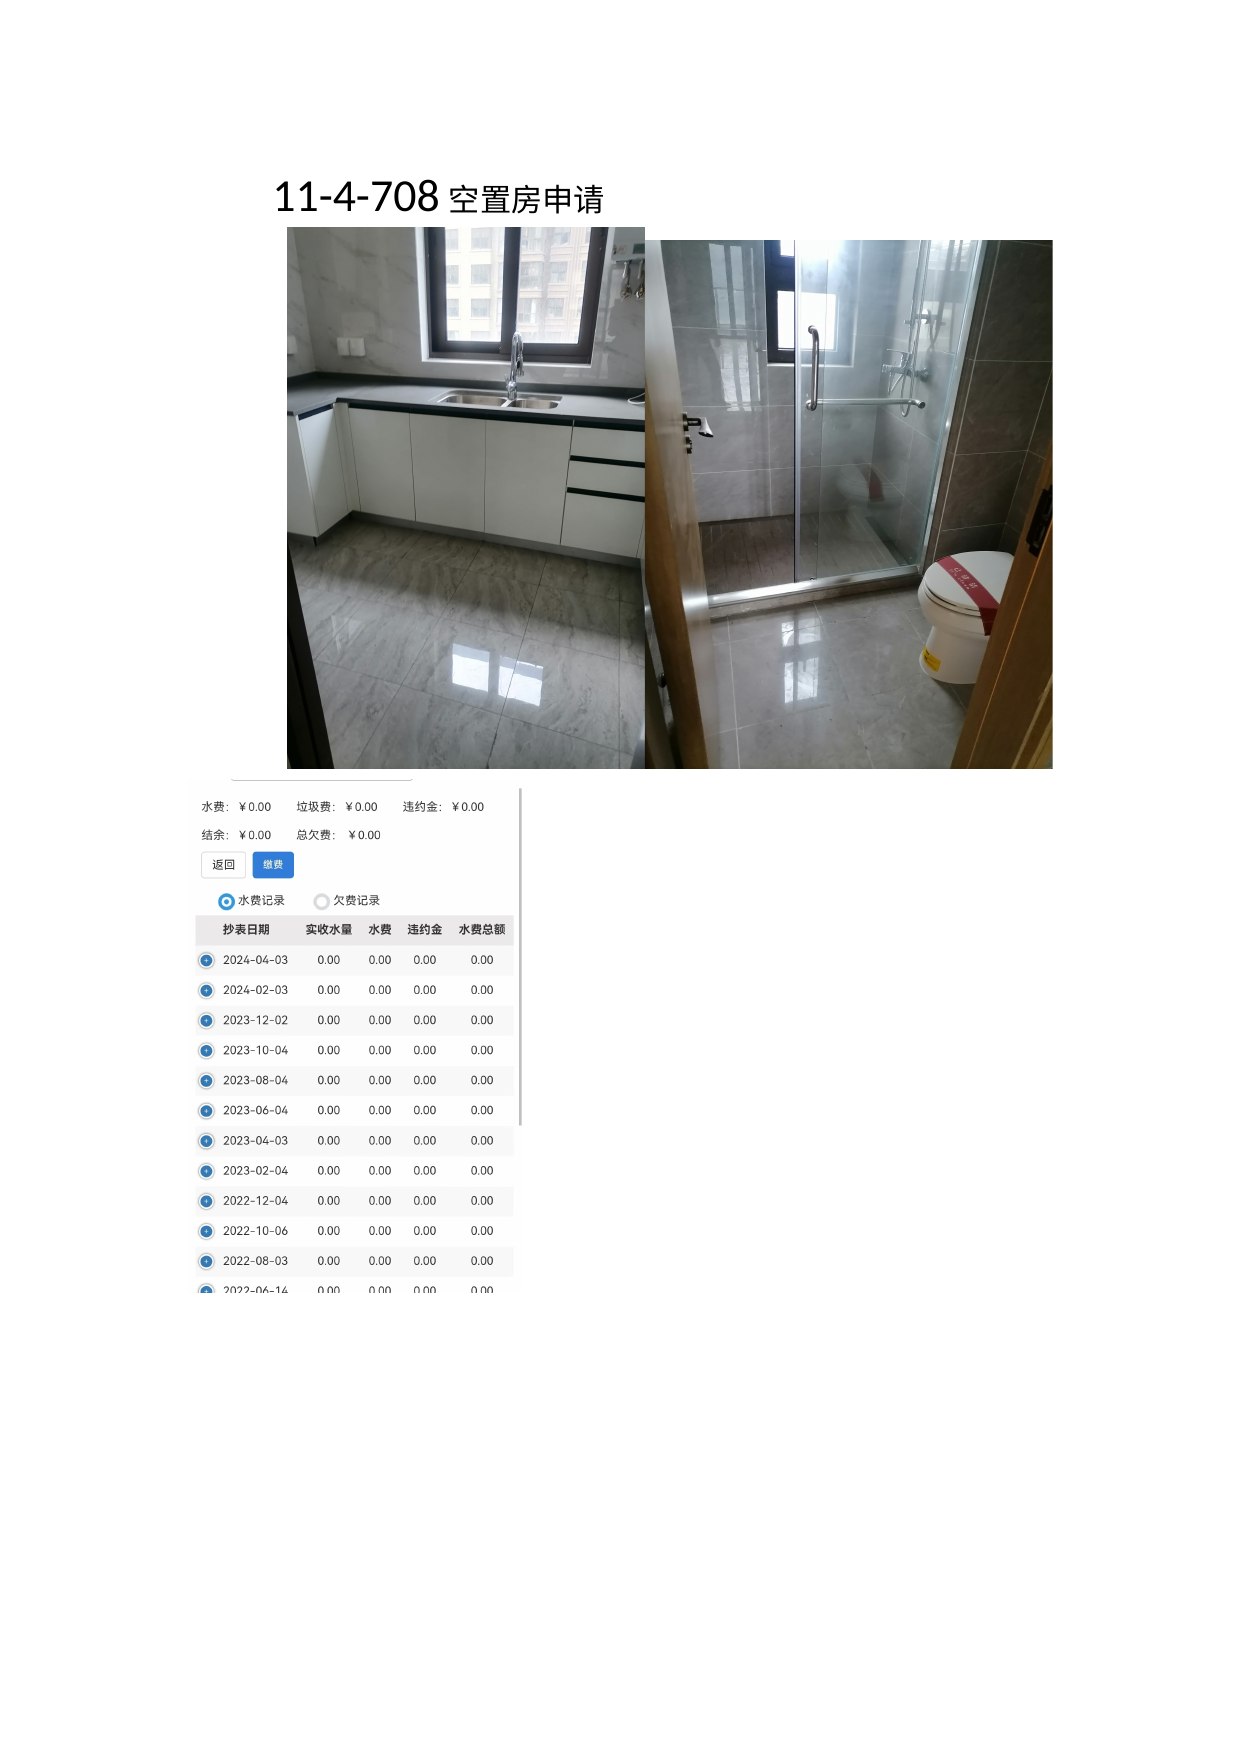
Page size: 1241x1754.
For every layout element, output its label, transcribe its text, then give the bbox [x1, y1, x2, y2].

picture [187, 779, 522, 1293]
text 11-4-708空置房申请 [187, 162, 1053, 227]
picture [287, 227, 1053, 769]
